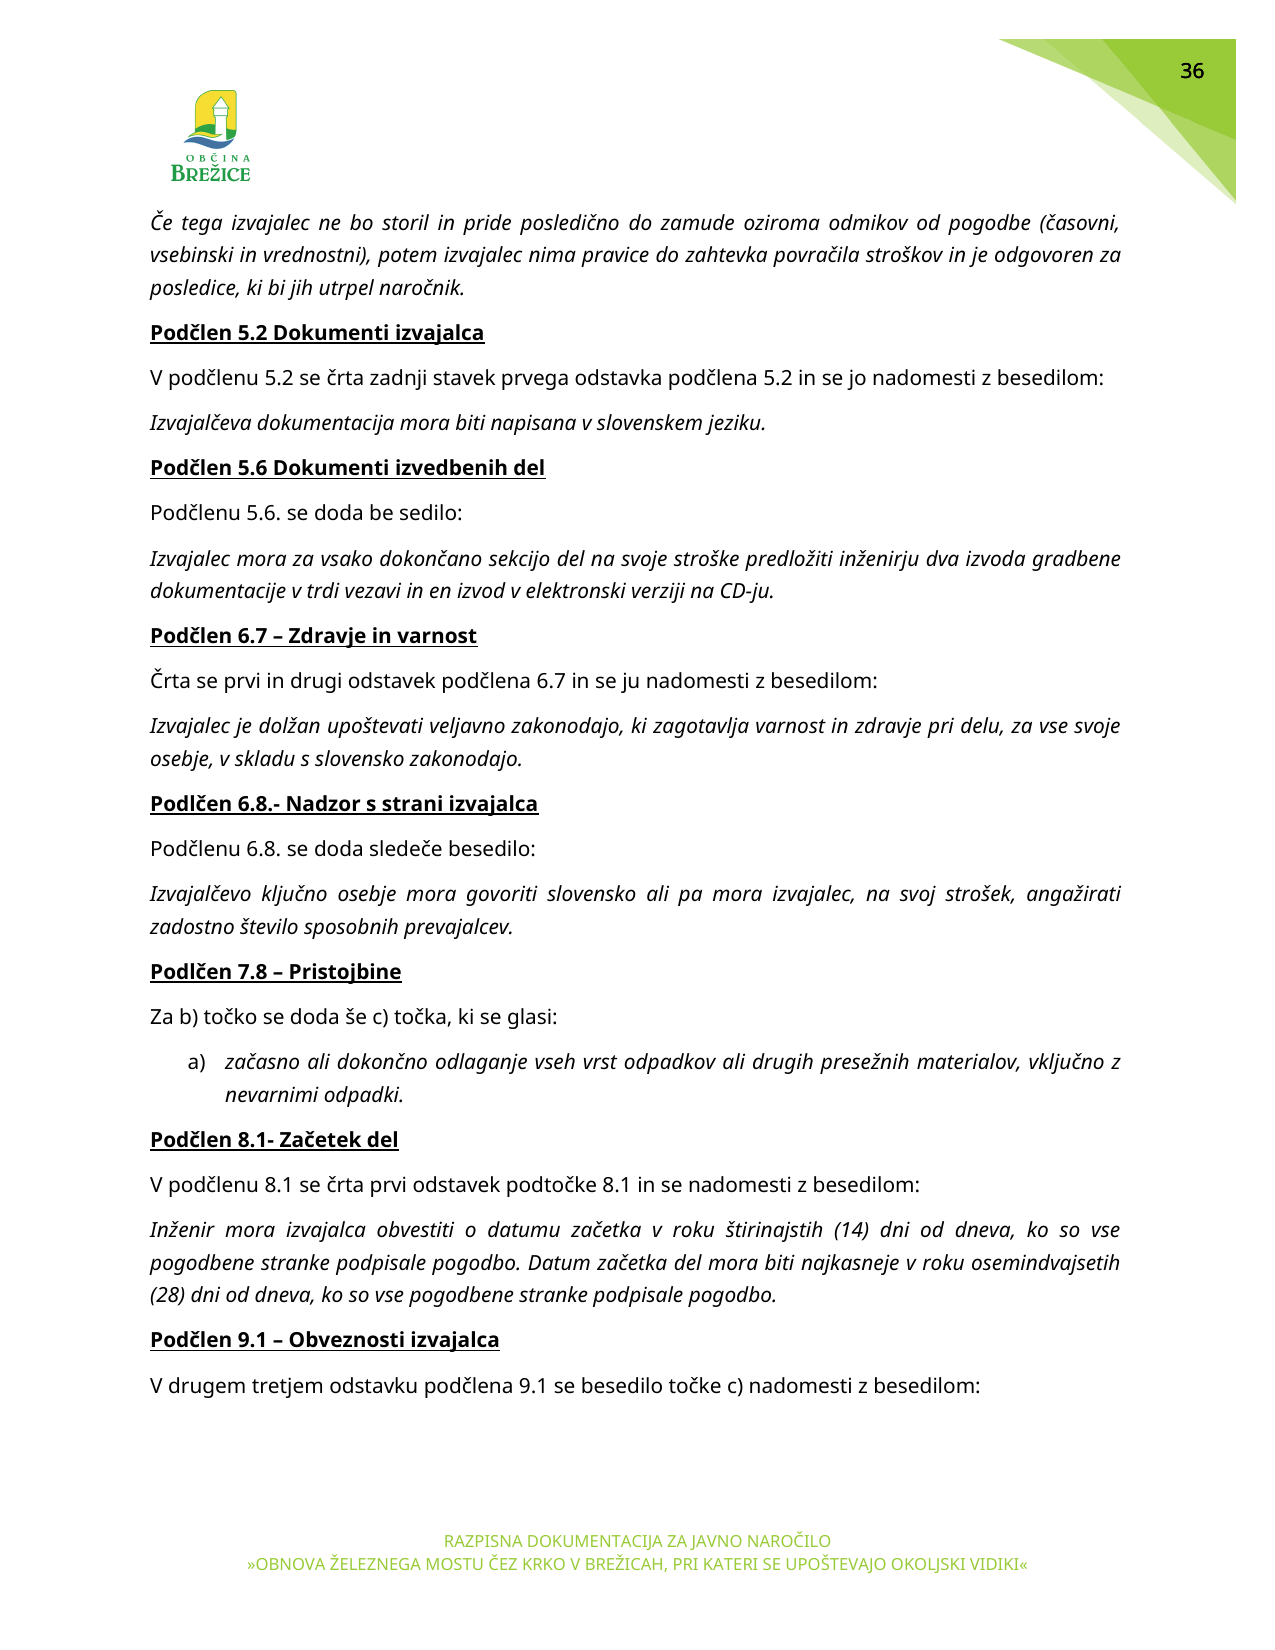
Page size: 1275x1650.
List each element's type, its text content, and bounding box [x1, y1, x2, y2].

text Podčlenu 6.8. se doda sledeče besedilo: [150, 834, 1125, 863]
text Podčlen 5.6 Dokumenti izvedbenih del [150, 453, 1125, 482]
picture [150, 75, 271, 196]
list začasno ali dokončno odlaganje vseh vrst odpadkov ali drugih presežnih materialov, vključno z nevarnimi odpadki. [187, 1047, 1125, 1108]
text Podlčen 6.8.- Nadzor s strani izvajalca [150, 789, 1125, 818]
text Podčlen 5.2 Dokumenti izvajalca [150, 318, 1125, 347]
text Podlčen 7.8 – Pristojbine [150, 957, 1125, 986]
text V drugem tretjem odstavku podčlena 9.1 se besedilo točke c) nadomesti z besedilom: [150, 1371, 1125, 1399]
text Podčlenu 5.6. se doda be sedilo: [150, 498, 1125, 527]
text Izvajalčevo ključno osebje mora govoriti slovensko ali pa mora izvajalec, na svoj strošek, angažirati zadostno število sposobnih prevajalcev. [150, 879, 1125, 941]
text V podčlenu 5.2 se črta zadnji stavek prvega odstavka podčlena 5.2 in se jo nadomesti z besedilom: [150, 363, 1125, 392]
text Črta se prvi in drugi odstavek podčlena 6.7 in se ju nadomesti z besedilom: [150, 666, 1125, 695]
text Inženir mora izvajalca obvestiti o datumu začetka v roku štirinajstih (14) dni od dneva, ko so vse pogodbene stranke podpisale pogodbo. Datum začetka del mora biti najkasneje v roku osemindvajsetih (28) dni od dneva, ko so vse pogodbene stranke podpisale pogodbo. [150, 1215, 1125, 1309]
text Izvajalec je dolžan upoštevati veljavno zakonodajo, ki zagotavlja varnost in zdravje pri delu, za vse svoje osebje, v skladu s slovensko zakonodajo. [150, 712, 1125, 773]
picture [998, 39, 1236, 204]
text Izvajalčeva dokumentacija mora biti napisana v slovenskem jeziku. [150, 408, 1125, 437]
text Če tega izvajalec ne bo storil in pride posledično do zamude oziroma odmikov od pogodbe (časovni, vsebinski in vrednostni), potem izvajalec nima pravice do zahtevka povračila stroškov in je odgovoren za posledice, ki bi jih utrpel naročnik. [150, 208, 1125, 301]
text Podčlen 8.1- Začetek del [150, 1125, 1125, 1153]
text Podčlen 9.1 – Obveznosti izvajalca [150, 1326, 1125, 1354]
text Izvajalec mora za vsako dokončano sekcijo del na svoje stroške predložiti inženirju dva izvoda gradbene dokumentacije v trdi vezavi in en izvod v elektronski verziji na CD-ju. [150, 544, 1125, 605]
text V podčlenu 8.1 se črta prvi odstavek podtočke 8.1 in se nadomesti z besedilom: [150, 1170, 1125, 1199]
text Podčlen 6.7 – Zdravje in varnost [150, 621, 1125, 650]
text Za b) točko se doda še c) točka, ki se glasi: [150, 1002, 1125, 1031]
